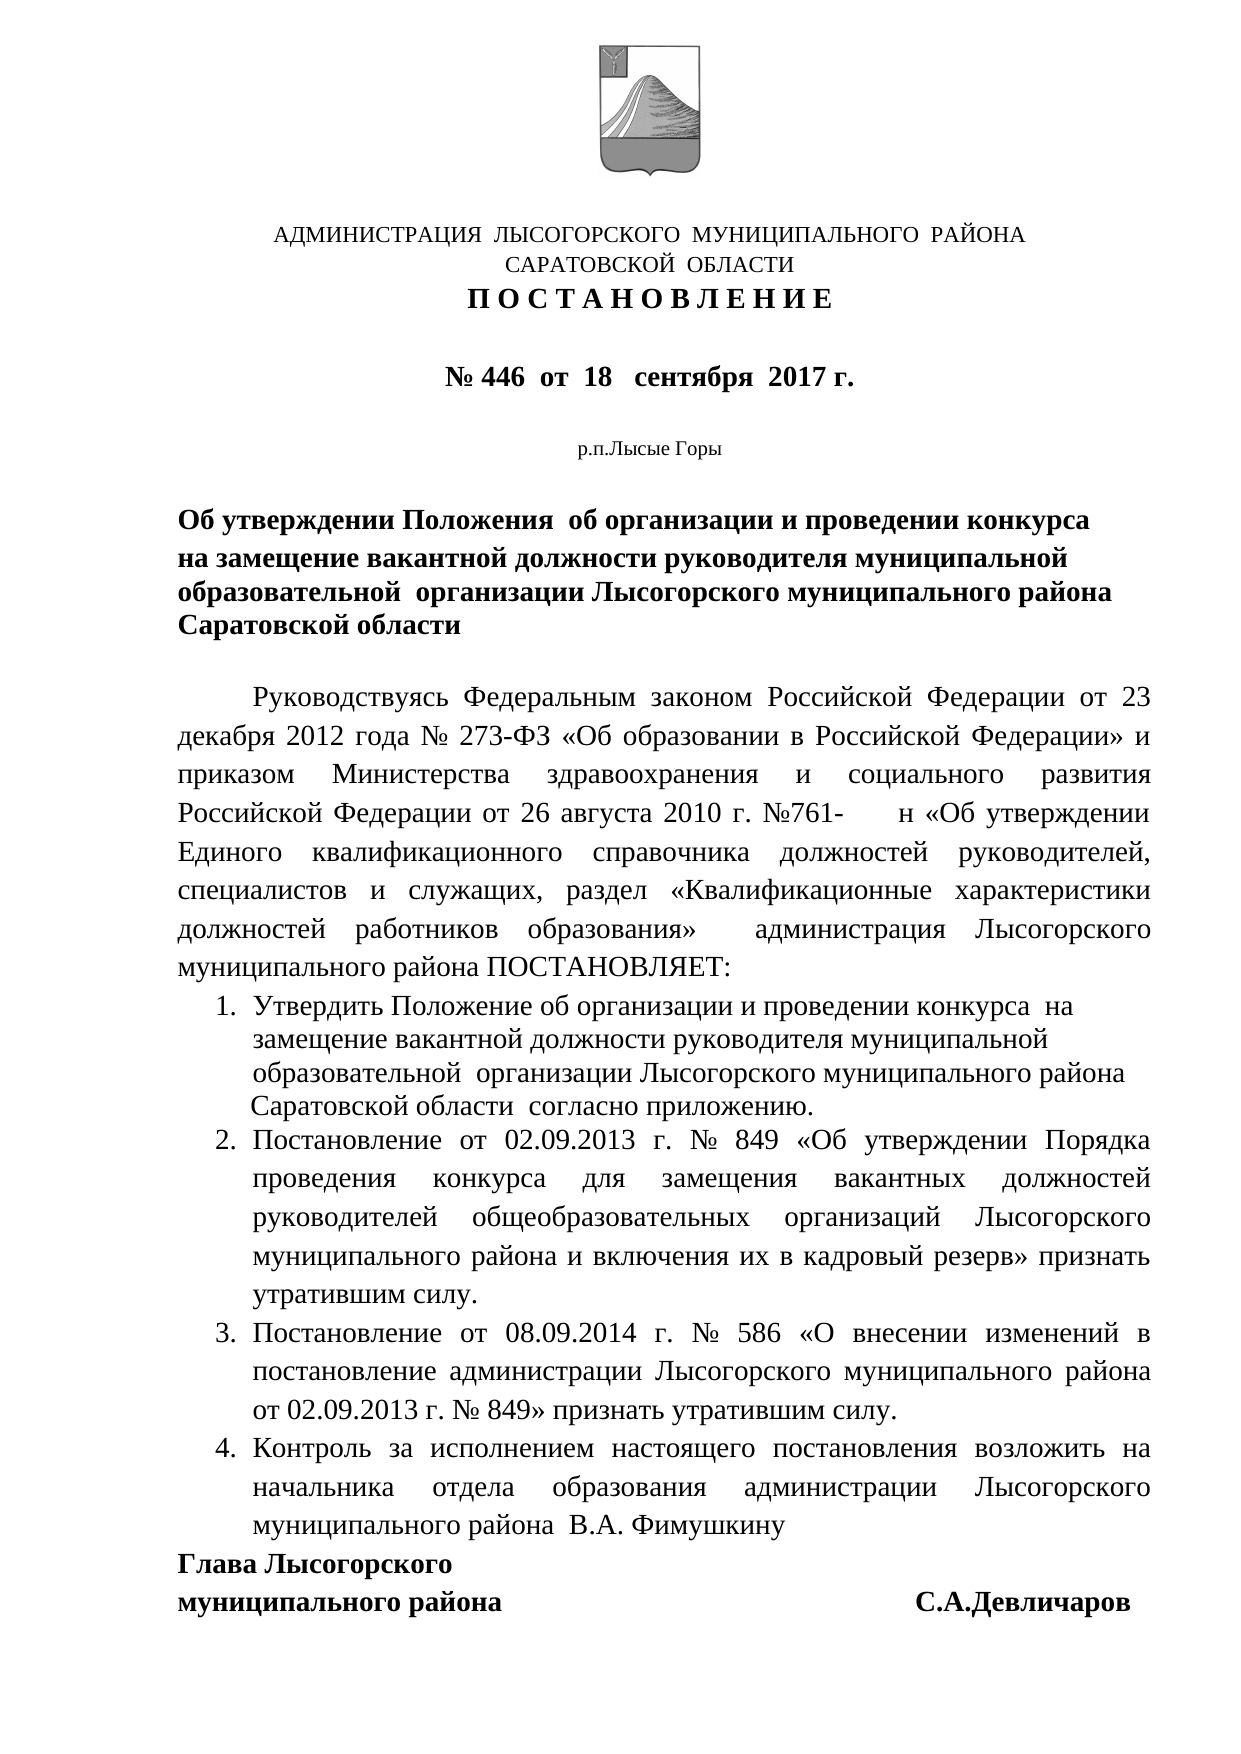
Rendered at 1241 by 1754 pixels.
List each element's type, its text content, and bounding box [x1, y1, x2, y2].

table_header [166, 44, 1133, 183]
table_cell П О С Т А Н О В Л Е Н И Е [166, 282, 1133, 359]
list Постановление от 08.09.2014 г. № 586 «О внесении изменений в постановление администрации Лысогорского муниципального района от 02.09.2013 г. № 849» признать утратившим силу. [215, 1315, 1152, 1425]
text Руководствуясь Федеральным законом Российской Федерации от 23 декабря 2012 года № 273-ФЗ «Об образовании в Российской Федерации» и приказом Министерства здравоохранения и социального развития Российской Федерации от 26 августа 2010 г. №761- н «Об утверждении Единого квалификационного справочника должностей руководителей, специалистов и служащих, раздел «Квалификационные характеристики должностей работников образования» администрация Лысогорского муниципального района ПОСТАНОВЛЯЕТ: [177, 679, 1152, 983]
text Саратовской области согласно приложению. [177, 1088, 1152, 1122]
text Саратовской области [177, 607, 1152, 641]
picture [598, 44, 702, 179]
text образовательной организации Лысогорского муниципального района [177, 574, 1152, 607]
list Контроль за исполнением настоящего постановления возложить на начальника отдела образования администрации Лысогорского муниципального района В.А. Фимушкину [215, 1430, 1152, 1541]
table_cell р.п.Лысые Горы [166, 436, 1133, 502]
text Глава Лысогорского [177, 1546, 1152, 1579]
list Постановление от 02.09.2013 г. № 849 «Об утверждении Порядка проведения конкурса для замещения вакантных должностей руководителей общеобразовательных организаций Лысогорского муниципального района и включения их в кадровый резерв» признать утратившим силу. [215, 1122, 1152, 1310]
text на замещение вакантной должности руководителя муниципальной [177, 540, 1152, 574]
list Утвердить Положение об организации и проведении конкурса на замещение вакантной должности руководителя муниципальной образовательной организации Лысогорского муниципального района [215, 988, 1152, 1088]
text муниципального района С.А.Девличаров [177, 1584, 1152, 1618]
table_cell № 446 от 18 сентября 2017 г. [166, 359, 1133, 436]
text Об утверждении Положения об организации и проведении конкурса [177, 502, 1152, 535]
table_cell АДМИНИСТРАЦИЯ ЛЫСОГОРСКОГО МУНИЦИПАЛЬНОГО РАЙОНА САРАТОВСКОЙ ОБЛАСТИ [166, 183, 1133, 282]
